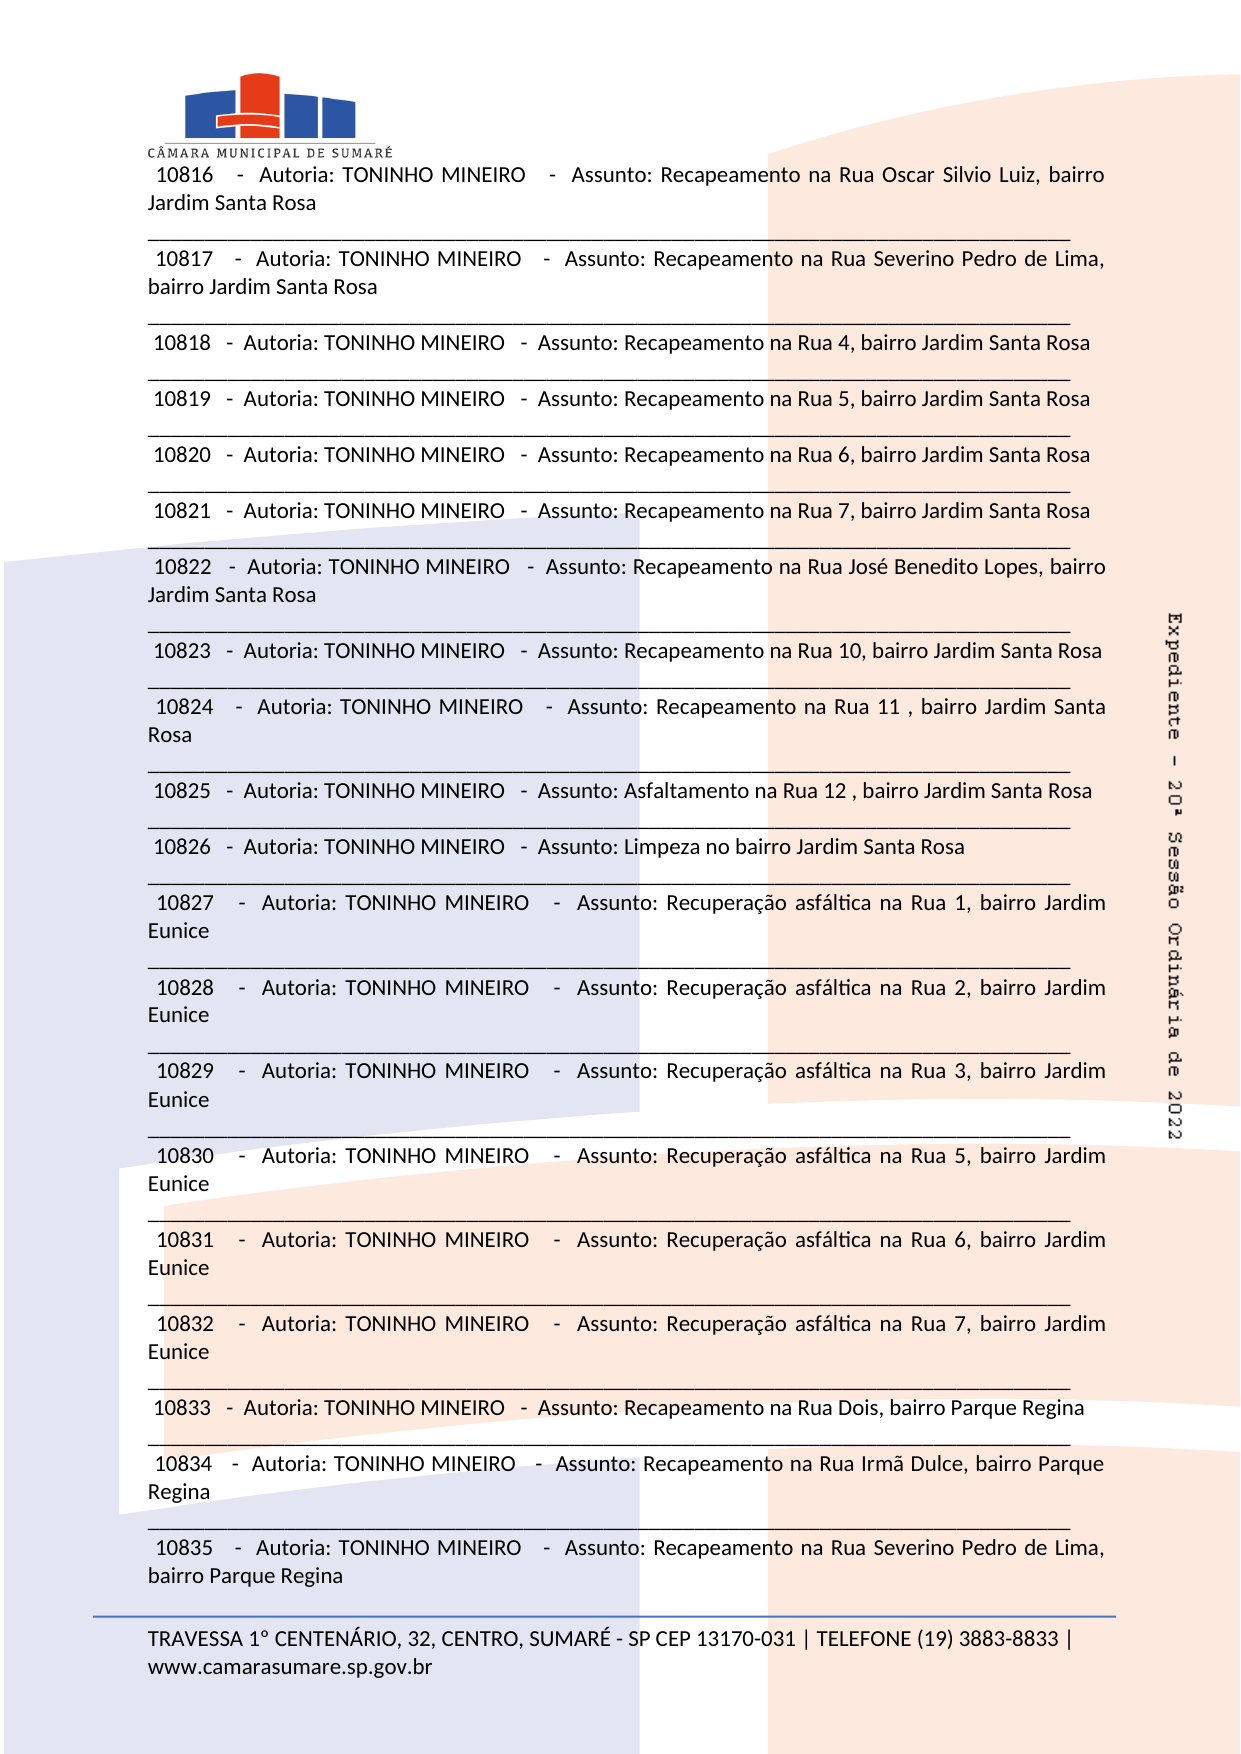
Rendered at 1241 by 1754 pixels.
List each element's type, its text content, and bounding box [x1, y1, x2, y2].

text 10825 - Autoria: TONINHO MINEIRO - Assunto: Asfaltamento na Rua 12 , bairro Jardim Santa Rosa [148, 776, 1107, 804]
text 10820 - Autoria: TONINHO MINEIRO - Assunto: Recapeamento na Rua 6, bairro Jardim Santa Rosa [148, 440, 1107, 468]
text 10833 - Autoria: TONINHO MINEIRO - Assunto: Recapeamento na Rua Dois, bairro Parque Regina [148, 1393, 1107, 1421]
text 10835 - Autoria: TONINHO MINEIRO - Assunto: Recapeamento na Rua Severino Pedro de Lima, bairro Parque Regina [148, 1533, 1107, 1589]
text 10822 - Autoria: TONINHO MINEIRO - Assunto: Recapeamento na Rua José Benedito Lopes, bairro Jardim Santa Rosa [148, 552, 1107, 608]
text 10816 - Autoria: TONINHO MINEIRO - Assunto: Recapeamento na Rua Oscar Silvio Luiz, bairro Jardim Santa Rosa [148, 160, 1107, 216]
text _________________________________________________________________________________ [148, 944, 1107, 973]
text _________________________________________________________________________________ [148, 608, 1107, 636]
text _________________________________________________________________________________ [148, 1113, 1107, 1141]
text _________________________________________________________________________________ [148, 748, 1107, 776]
picture [1142, 609, 1205, 1145]
text 10827 - Autoria: TONINHO MINEIRO - Assunto: Recuperação asfáltica na Rua 1, bairro Jardim Eunice [148, 888, 1107, 944]
text 10829 - Autoria: TONINHO MINEIRO - Assunto: Recuperação asfáltica na Rua 3, bairro Jardim Eunice [148, 1057, 1107, 1113]
picture [147, 73, 394, 160]
text _________________________________________________________________________________ [148, 1197, 1107, 1225]
text _________________________________________________________________________________ [148, 412, 1107, 440]
text 10830 - Autoria: TONINHO MINEIRO - Assunto: Recuperação asfáltica na Rua 5, bairro Jardim Eunice [148, 1141, 1107, 1197]
text 10834 - Autoria: TONINHO MINEIRO - Assunto: Recapeamento na Rua Irmã Dulce, bairro Parque Regina [148, 1449, 1107, 1505]
text _________________________________________________________________________________ [148, 664, 1107, 692]
text _________________________________________________________________________________ [148, 1505, 1107, 1533]
text _________________________________________________________________________________ [148, 216, 1107, 244]
text 10818 - Autoria: TONINHO MINEIRO - Assunto: Recapeamento na Rua 4, bairro Jardim Santa Rosa [148, 328, 1107, 356]
text _________________________________________________________________________________ [148, 804, 1107, 832]
text _________________________________________________________________________________ [148, 1421, 1107, 1449]
text 10826 - Autoria: TONINHO MINEIRO - Assunto: Limpeza no bairro Jardim Santa Rosa [148, 832, 1107, 861]
text 10832 - Autoria: TONINHO MINEIRO - Assunto: Recuperação asfáltica na Rua 7, bairro Jardim Eunice [148, 1309, 1107, 1365]
text 10828 - Autoria: TONINHO MINEIRO - Assunto: Recuperação asfáltica na Rua 2, bairro Jardim Eunice [148, 973, 1107, 1029]
text _________________________________________________________________________________ [148, 300, 1107, 328]
text _________________________________________________________________________________ [148, 524, 1107, 552]
text _________________________________________________________________________________ [148, 1029, 1107, 1057]
text _________________________________________________________________________________ [148, 356, 1107, 384]
text _________________________________________________________________________________ [148, 1281, 1107, 1309]
text 10821 - Autoria: TONINHO MINEIRO - Assunto: Recapeamento na Rua 7, bairro Jardim Santa Rosa [148, 496, 1107, 524]
text _________________________________________________________________________________ [148, 861, 1107, 888]
text 10824 - Autoria: TONINHO MINEIRO - Assunto: Recapeamento na Rua 11 , bairro Jardim Santa Rosa [148, 692, 1107, 748]
text _________________________________________________________________________________ [148, 468, 1107, 496]
text 10831 - Autoria: TONINHO MINEIRO - Assunto: Recuperação asfáltica na Rua 6, bairro Jardim Eunice [148, 1225, 1107, 1281]
text 10817 - Autoria: TONINHO MINEIRO - Assunto: Recapeamento na Rua Severino Pedro de Lima, bairro Jardim Santa Rosa [148, 244, 1107, 300]
text 10823 - Autoria: TONINHO MINEIRO - Assunto: Recapeamento na Rua 10, bairro Jardim Santa Rosa [148, 636, 1107, 664]
text 10819 - Autoria: TONINHO MINEIRO - Assunto: Recapeamento na Rua 5, bairro Jardim Santa Rosa [148, 384, 1107, 412]
text _________________________________________________________________________________ [148, 1365, 1107, 1393]
